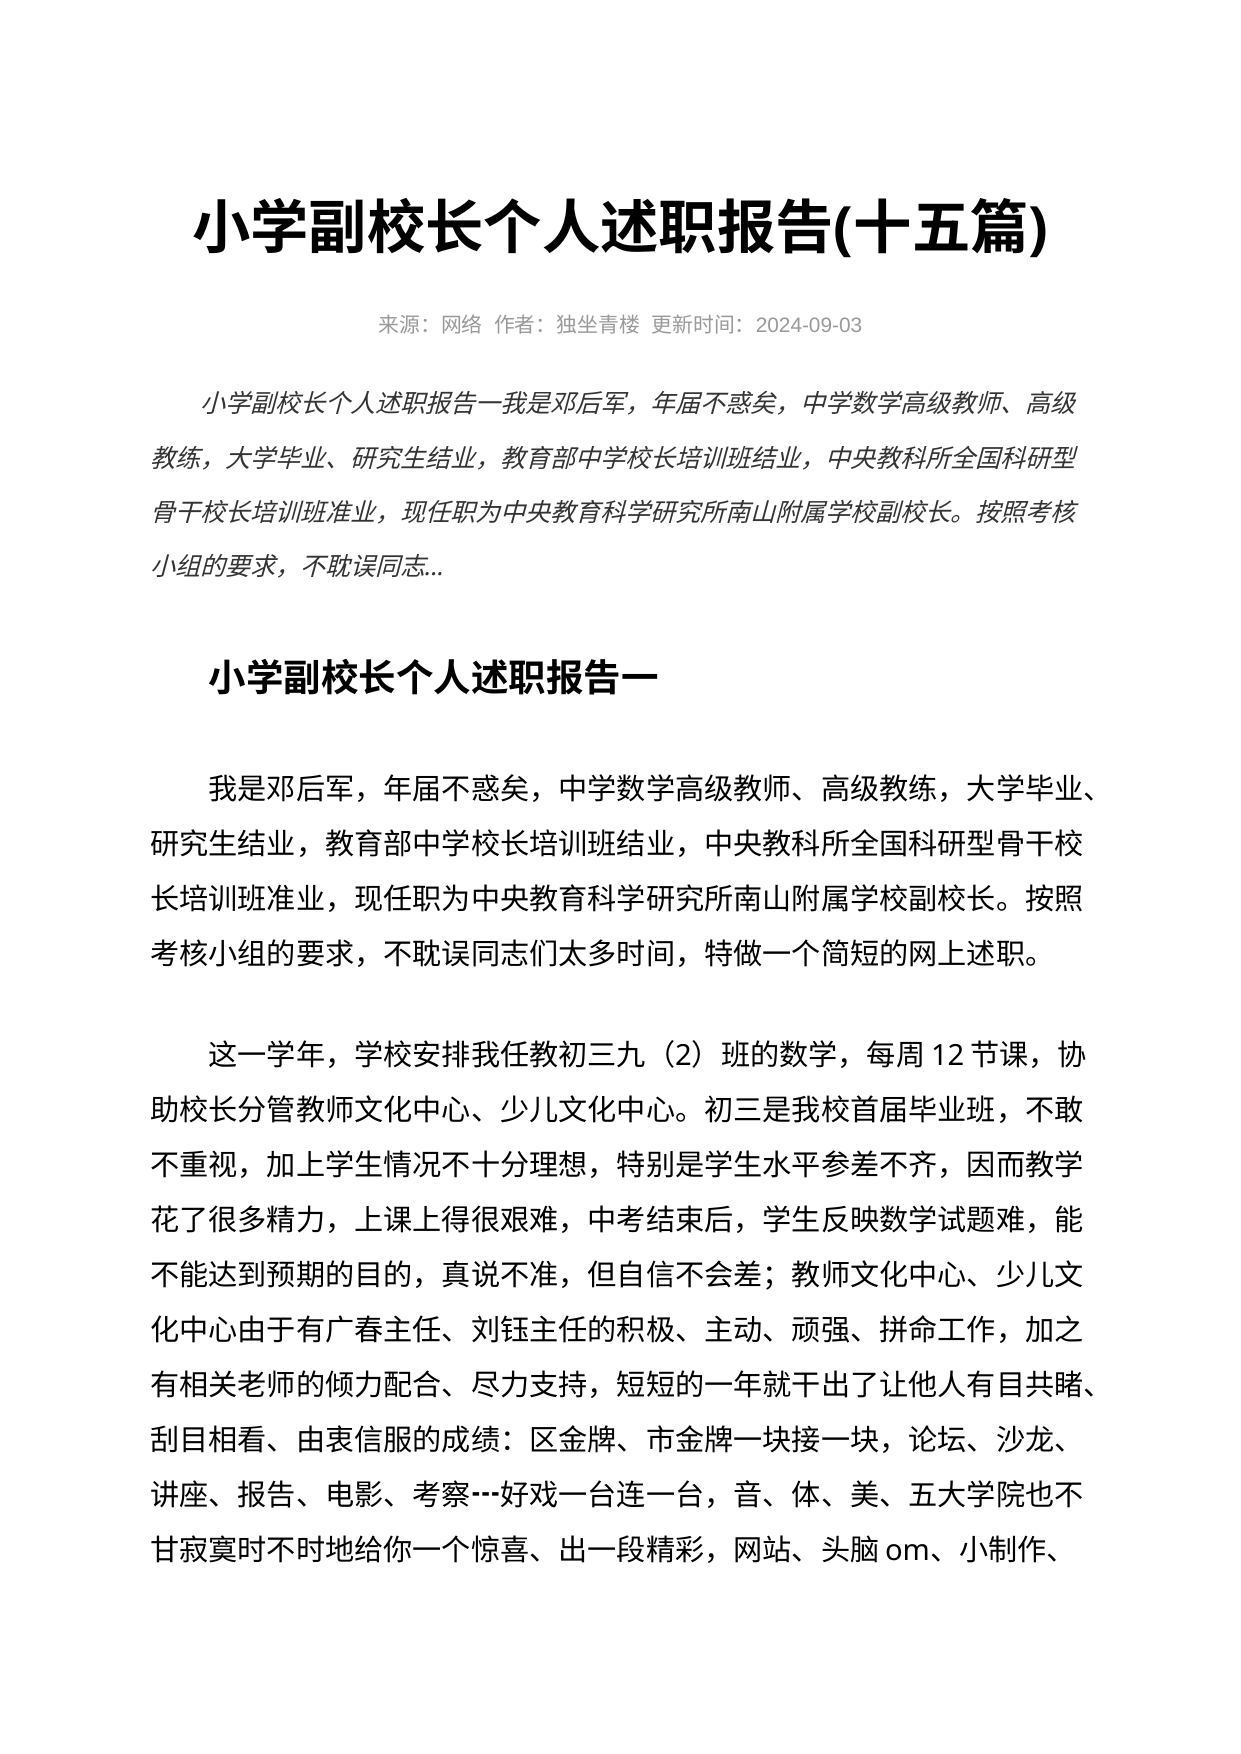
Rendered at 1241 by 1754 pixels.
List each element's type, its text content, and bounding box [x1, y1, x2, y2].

text 我是邓后军，年届不惑矣，中学数学高级教师、高级教练，大学毕业、研究生结业，教育部中学校长培训班结业，中央教科所全国科研型骨干校长培训班准业，现任职为中央教育科学研究所南山附属学校副校长。按照考核小组的要求，不耽误同志们太多时间，特做一个简短的网上述职。 [150, 766, 1090, 972]
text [150, 1032, 1090, 1568]
text 来源：网络 作者：独坐青楼 更新时间：2024-09-03 [150, 313, 1090, 337]
text 小学副校长个人述职报告一我是邓后军，年届不惑矣，中学数学高级教师、高级教练，大学毕业、研究生结业，教育部中学校长培训班结业，中央教科所全国科研型骨干校长培训班准业，现任职为中央教育科学研究所南山附属学校副校长。按照考核小组的要求，不耽误同志... [150, 384, 1090, 583]
subtitle 小学副校长个人述职报告(十五篇) [150, 181, 1090, 266]
text 小学副校长个人述职报告一 [150, 648, 1090, 702]
